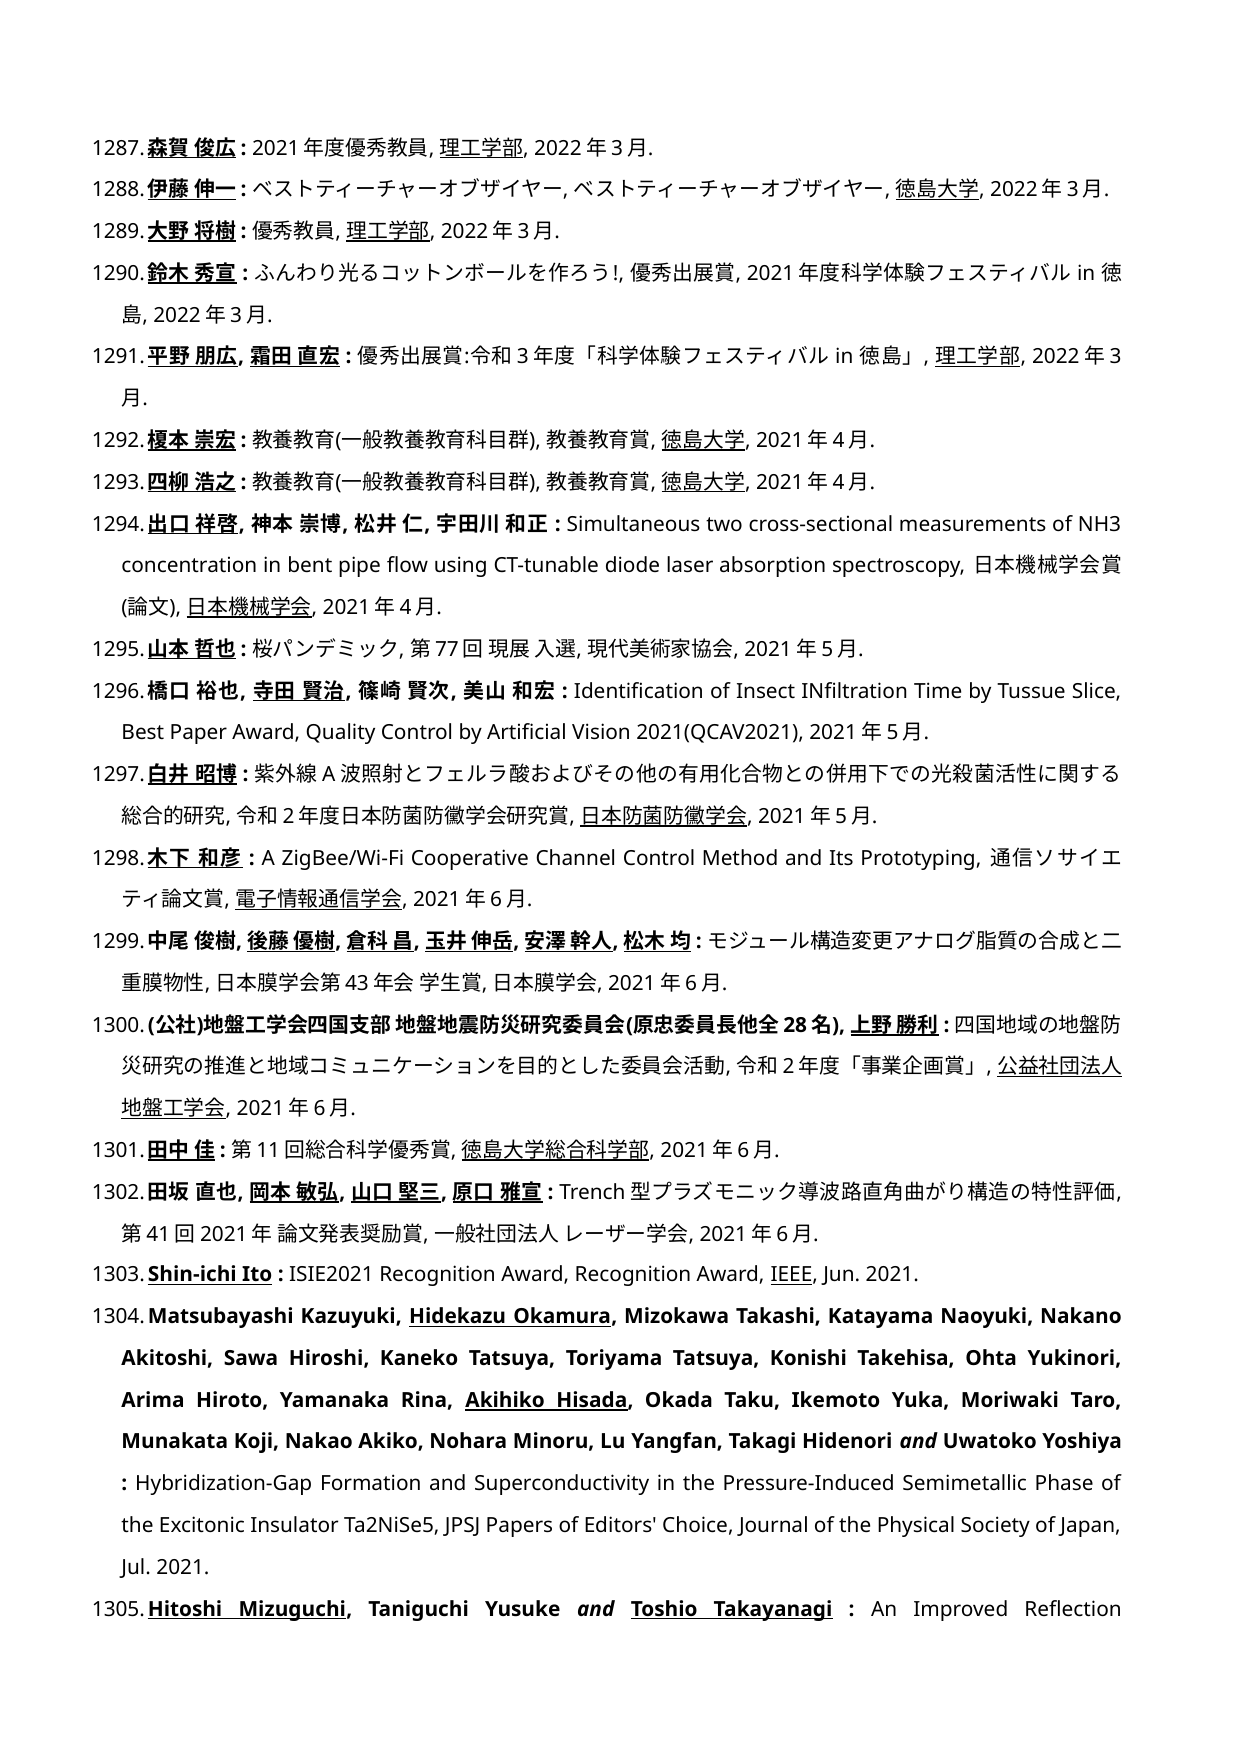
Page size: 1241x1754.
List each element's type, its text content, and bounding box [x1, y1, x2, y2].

list 伊藤 伸一 : ベストティーチャーオブザイヤー, ベストティーチャーオブザイヤー, 徳島大学, 2022年3月. [92, 167, 1122, 209]
list 平野 朋広, 霜田 直宏 : 優秀出展賞:令和3年度「科学体験フェスティバル in 徳島」, 理工学部, 2022年3月. [92, 334, 1122, 417]
list 鈴木 秀宣 : ふんわり光るコットンボールを作ろう!, 優秀出展賞, 2021年度科学体験フェスティバル in 徳島, 2022年3月. [92, 250, 1122, 334]
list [92, 1587, 1122, 1629]
list 田中 佳 : 第11回総合科学優秀賞, 徳島大学総合科学部, 2021年6月. [92, 1128, 1122, 1169]
list 中尾 俊樹, 後藤 優樹, 倉科 昌, 玉井 伸岳, 安澤 幹人, 松木 均 : モジュール構造変更アナログ脂質の合成と二重膜物性, 日本膜学会第43年会 学生賞, 日本膜学会, 2021年6月. [92, 919, 1122, 1002]
list 橋口 裕也, 寺田 賢治, 篠崎 賢次, 美山 和宏 : Identification of Insect INfiltration Time by Tussue Slice, Best Paper Award, Quality Control by Artificial Vision 2021(QCAV2021), 2021年5月. [92, 668, 1122, 752]
list 山本 哲也 : 桜パンデミック, 第77回 現展 入選, 現代美術家協会, 2021年5月. [92, 626, 1122, 668]
list (公社)地盤工学会四国支部 地盤地震防災研究委員会(原忠委員長他全28名), 上野 勝利 : 四国地域の地盤防災研究の推進と地域コミュニケーションを目的とした委員会活動, 令和2年度「事業企画賞」, 公益社団法人 地盤工学会, 2021年6月. [92, 1002, 1122, 1128]
list 木下 和彦 : A ZigBee/Wi-Fi Cooperative Channel Control Method and Its Prototyping, 通信ソサイエティ論文賞, 電子情報通信学会, 2021年6月. [92, 835, 1122, 919]
list 四柳 浩之 : 教養教育(一般教養教育科目群), 教養教育賞, 徳島大学, 2021年4月. [92, 459, 1122, 501]
list 出口 祥啓, 神本 崇博, 松井 仁, 宇田川 和正 : Simultaneous two cross-sectional measurements of NH3 concentration in bent pipe flow using CT-tunable diode laser absorption spectroscopy, 日本機械学会賞(論文), 日本機械学会, 2021年4月. [92, 501, 1122, 626]
list 榎本 崇宏 : 教養教育(一般教養教育科目群), 教養教育賞, 徳島大学, 2021年4月. [92, 417, 1122, 459]
list 田坂 直也, 岡本 敏弘, 山口 堅三, 原口 雅宣 : Trench型プラズモニック導波路直角曲がり構造の特性評価, 第41回 2021年 論文発表奨励賞, 一般社団法人 レーザー学会, 2021年6月. [92, 1169, 1122, 1253]
list Matsubayashi Kazuyuki, Hidekazu Okamura, Mizokawa Takashi, Katayama Naoyuki, Nakano Akitoshi, Sawa Hiroshi, Kaneko Tatsuya, Toriyama Tatsuya, Konishi Takehisa, Ohta Yukinori, Arima Hiroto, Yamanaka Rina, Akihiko Hisada, Okada Taku, Ikemoto Yuka, Moriwaki Taro, Munakata Koji, Nakao Akiko, Nohara Minoru, Lu Yangfan, Takagi Hidenori and Uwatoko Yoshiya : Hybridization-Gap Formation and Superconductivity in the Pressure-Induced Semimetallic Phase of the Excitonic Insulator Ta2NiSe5, JPSJ Papers of Editors' Choice, Journal of the Physical Society of Japan, Jul. 2021. [92, 1295, 1122, 1587]
list 大野 将樹 : 優秀教員, 理工学部, 2022年3月. [92, 209, 1122, 250]
list 森賀 俊広 : 2021年度優秀教員, 理工学部, 2022年3月. [92, 125, 1122, 167]
list 白井 昭博 : 紫外線A波照射とフェルラ酸およびその他の有用化合物との併用下での光殺菌活性に関する総合的研究, 令和2年度日本防菌防黴学会研究賞, 日本防菌防黴学会, 2021年5月. [92, 752, 1122, 835]
list Shin-ichi Ito : ISIE2021 Recognition Award, Recognition Award, IEEE, Jun. 2021. [92, 1253, 1122, 1295]
